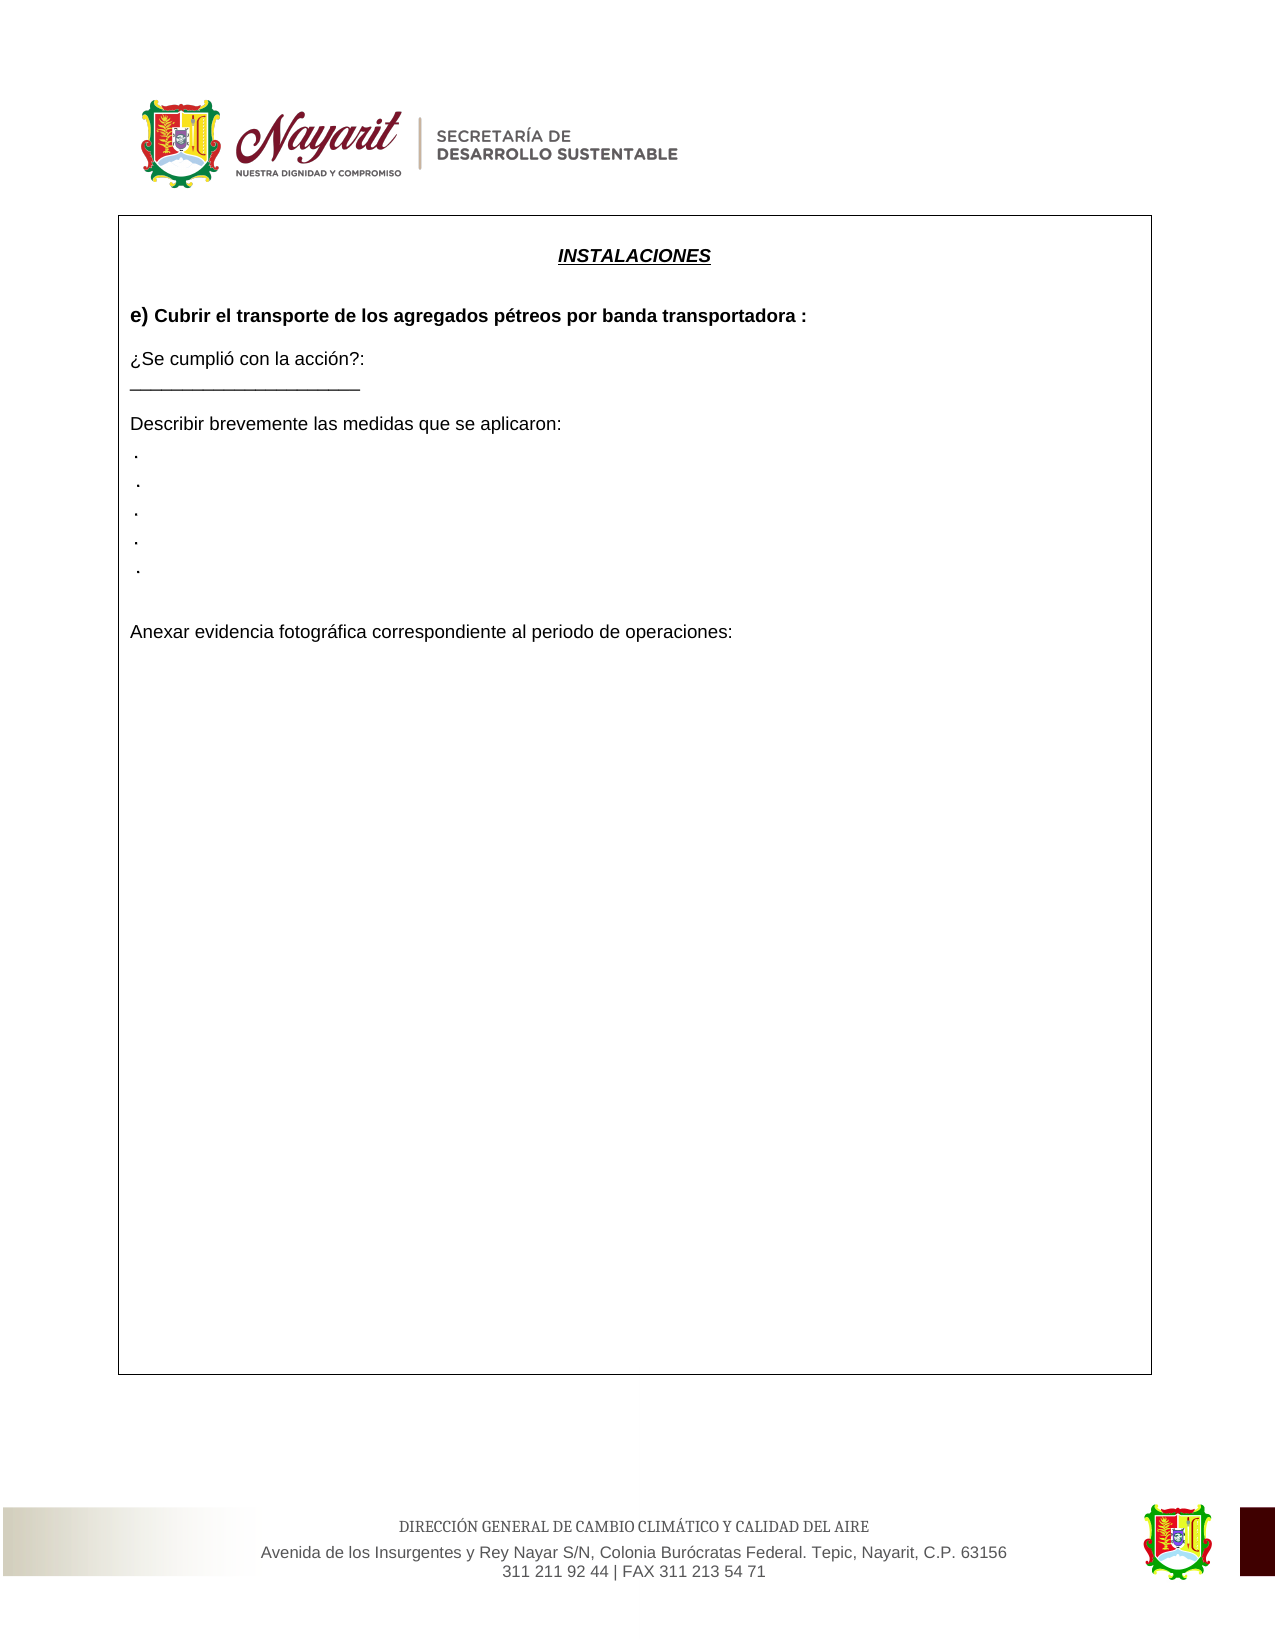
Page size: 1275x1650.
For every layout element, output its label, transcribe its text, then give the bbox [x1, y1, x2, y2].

picture [3, 1367, 1275, 1639]
table_header INSTALACIONES e) Cubrir el transporte de los agregados pétreos por banda transportadora : ¿Se cumplió con la acción?: ______________________ Describir brevemente las medidas que se aplicaron: Anexar evidencia fotográfica correspondiente al periodo de operaciones: [119, 216, 1151, 1373]
picture [118, 86, 702, 202]
